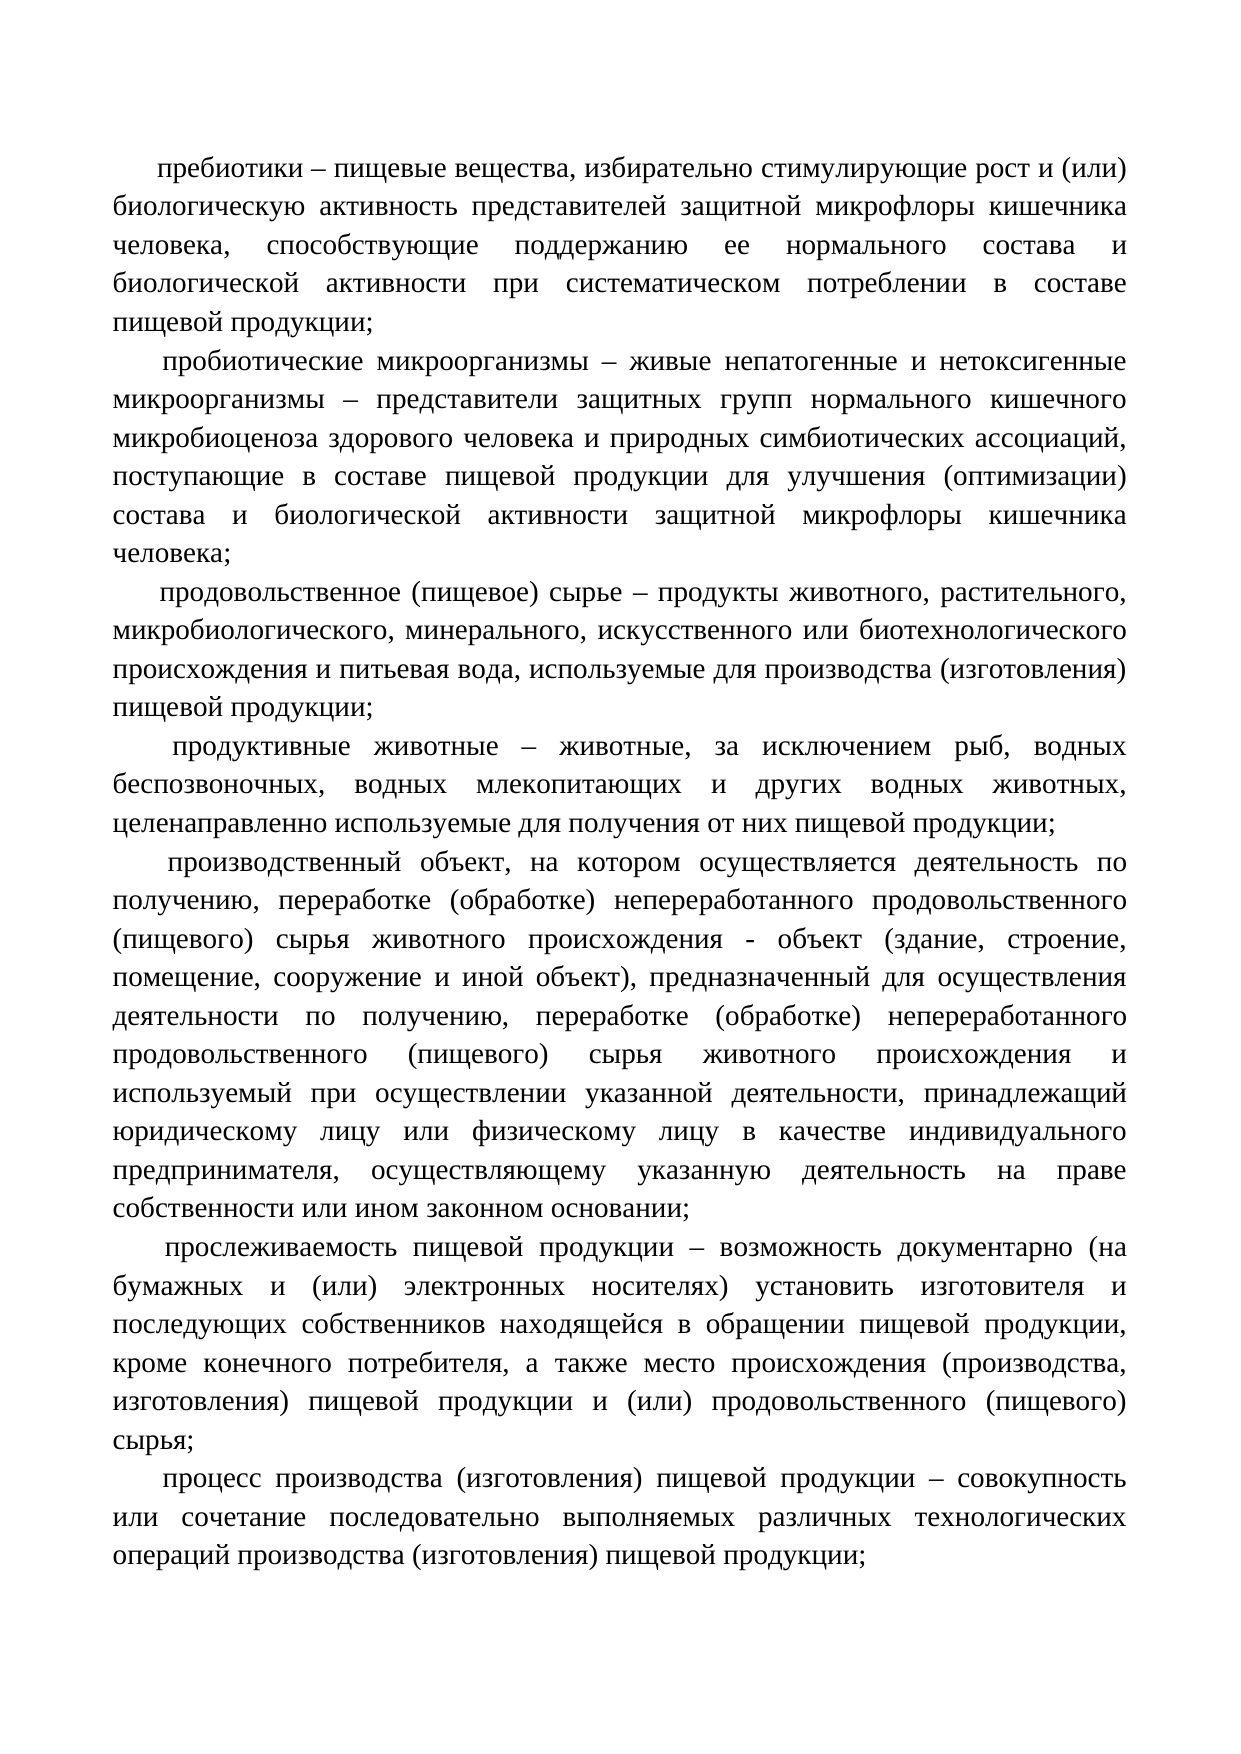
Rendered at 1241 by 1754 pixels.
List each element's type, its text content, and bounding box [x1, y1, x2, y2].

text пробиотические микроорганизмы – живые непатогенные и нетоксигенные микроорганизмы – представители защитных групп нормального кишечного микробиоценоза здорового человека и природных симбиотических ассоциаций, поступающие в составе пищевой продукции для улучшения (оптимизации) состава и биологической активности защитной микрофлоры кишечника человека; [112, 343, 1128, 569]
text продовольственное (пищевое) сырье – продукты животного, растительного, микробиологического, минерального, искусственного или биотехнологического происхождения и питьевая вода, используемые для производства (изготовления) пищевой продукции; [112, 574, 1128, 723]
text прослеживаемость пищевой продукции – возможность документарно (на бумажных и (или) электронных носителях) установить изготовителя и последующих собственников находящейся в обращении пищевой продукции, кроме конечного потребителя, а также место происхождения (производства, изготовления) пищевой продукции и (или) продовольственного (пищевого) сырья; [112, 1229, 1128, 1455]
text процесс производства (изготовления) пищевой продукции – совокупность или сочетание последовательно выполняемых различных технологических операций производства (изготовления) пищевой продукции; [112, 1460, 1128, 1571]
text продуктивные животные – животные, за исключением рыб, водных беспозвоночных, водных млекопитающих и других водных животных, целенаправленно используемые для получения от них пищевой продукции; [112, 728, 1128, 839]
text пребиотики – пищевые вещества, избирательно стимулирующие рост и (или) биологическую активность представителей защитной микрофлоры кишечника человека, способствующие поддержанию ее нормального состава и биологической активности при систематическом потреблении в составе пищевой продукции; [112, 150, 1128, 338]
text производственный объект, на котором осуществляется деятельность по получению, переработке (обработке) непереработанного продовольственного (пищевого) сырья животного происхождения - объект (здание, строение, помещение, сооружение и иной объект), предназначенный для осуществления деятельности по получению, переработке (обработке) непереработанного продовольственного (пищевого) сырья животного происхождения и используемый при осуществлении указанной деятельности, принадлежащий юридическому лицу или физическому лицу в качестве индивидуального предпринимателя, осуществляющему указанную деятельность на праве собственности или ином законном основании; [112, 844, 1128, 1224]
